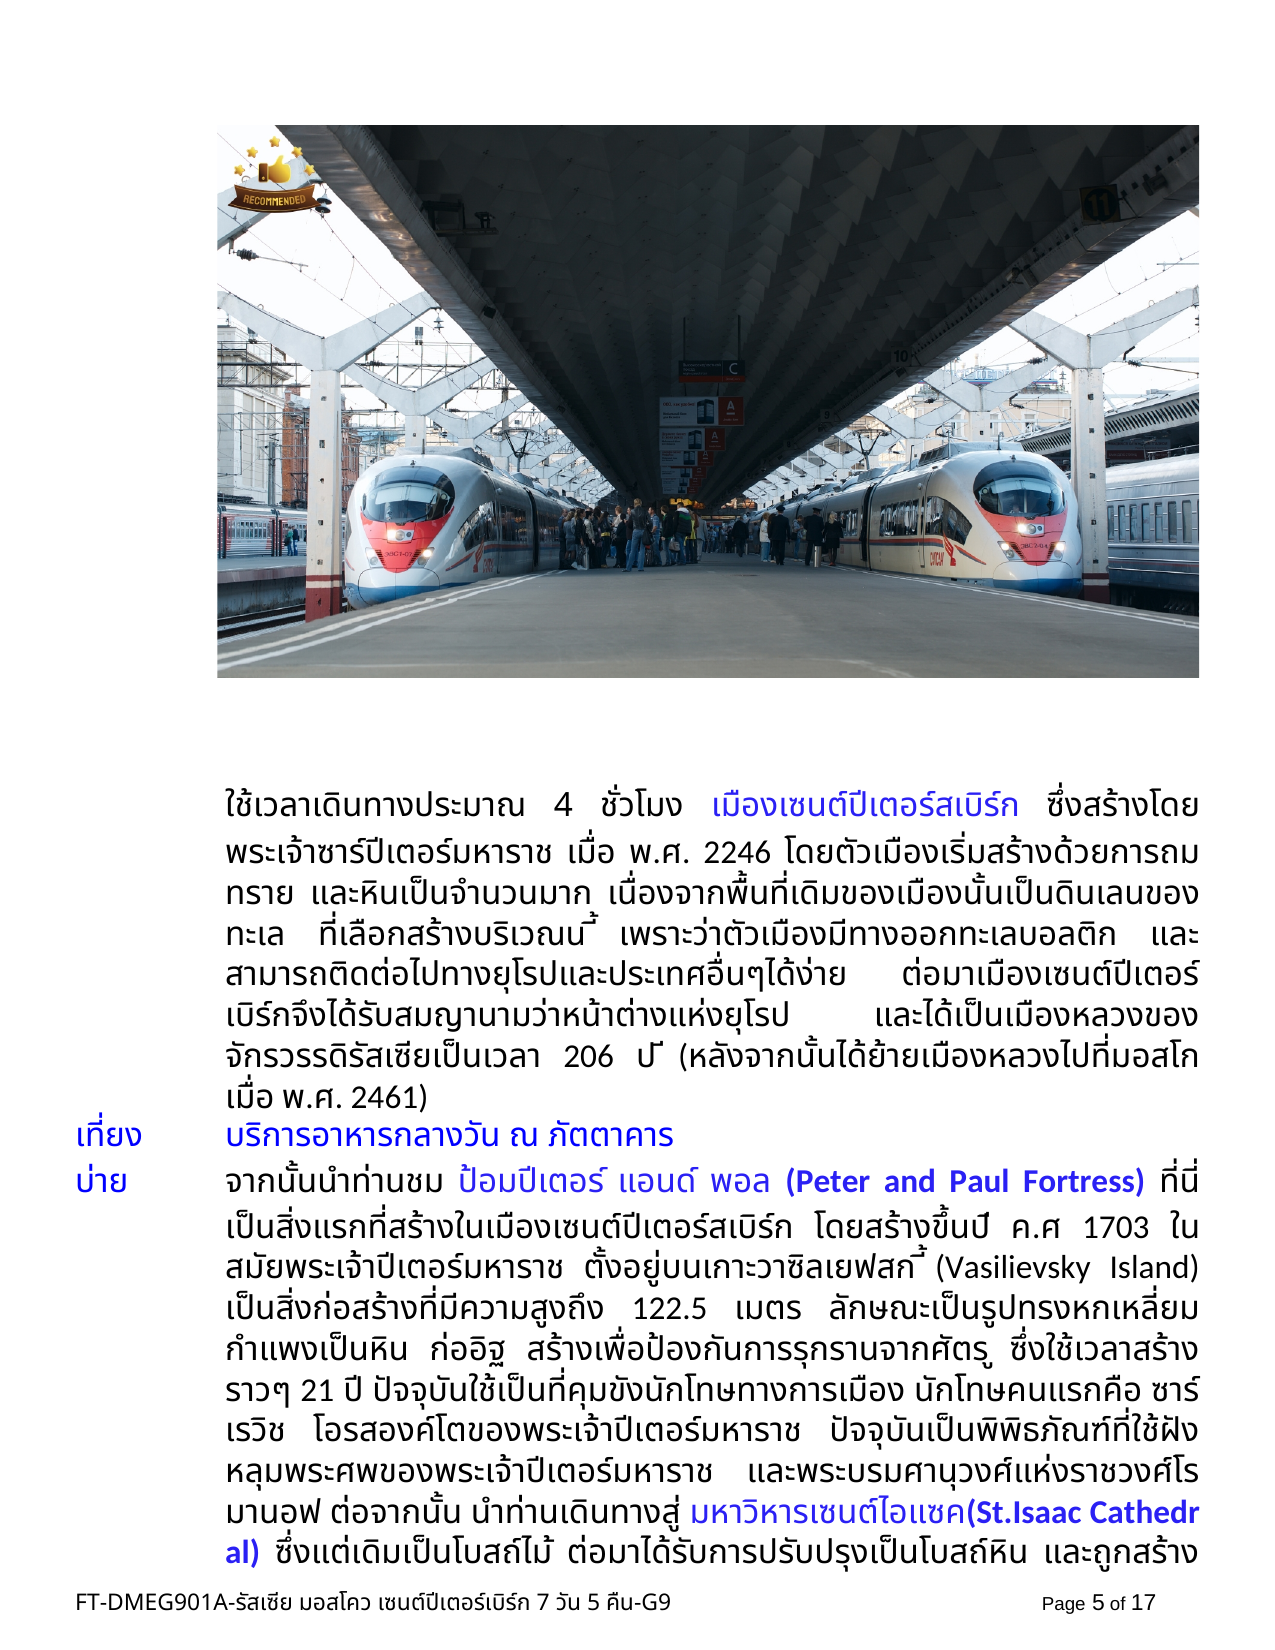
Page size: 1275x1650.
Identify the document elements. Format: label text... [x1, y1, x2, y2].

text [75, 1160, 1200, 1572]
text เที่ยง บริการอาหารกลางวัน ณ ภัตตาคาร [75, 1116, 1200, 1160]
text ใช้เวลาเดินทางประมาณ 4 ชั่วโมง เมืองเซนต์ปีเตอร์สเบิร์ก ซึ่งสร้างโดยพระเจ้าซาร์ปีเตอร์มหาราช เมื่อ พ.ศ. 2246 โดยตัวเมืองเริ่มสร้างด้วยการถมทราย และหินเป็นจำนวนมาก เนื่องจากพื้นที่เดิมของเมืองนั้นเป็นดินเลนของทะเล ที่เลือกสร้างบริเวณนี้ เพราะว่าตัวเมืองมีทางออกทะเลบอลติก และสามารถติดต่อไปทางยุโรปและประเทศอื่นๆได้ง่าย ต่อมาเมืองเซนต์ปีเตอร์เบิร์กจึงได้รับสมญานามว่าหน้าต่างแห่งยุโรป และได้เป็นเมืองหลวงของจักรวรรดิรัสเซียเป็นเวลา 206 ปี (หลังจากนั้นได้ย้ายเมืองหลวงไปที่มอสโก เมื่อ พ.ศ. 2461) [225, 781, 1200, 1116]
picture [217, 125, 1200, 678]
